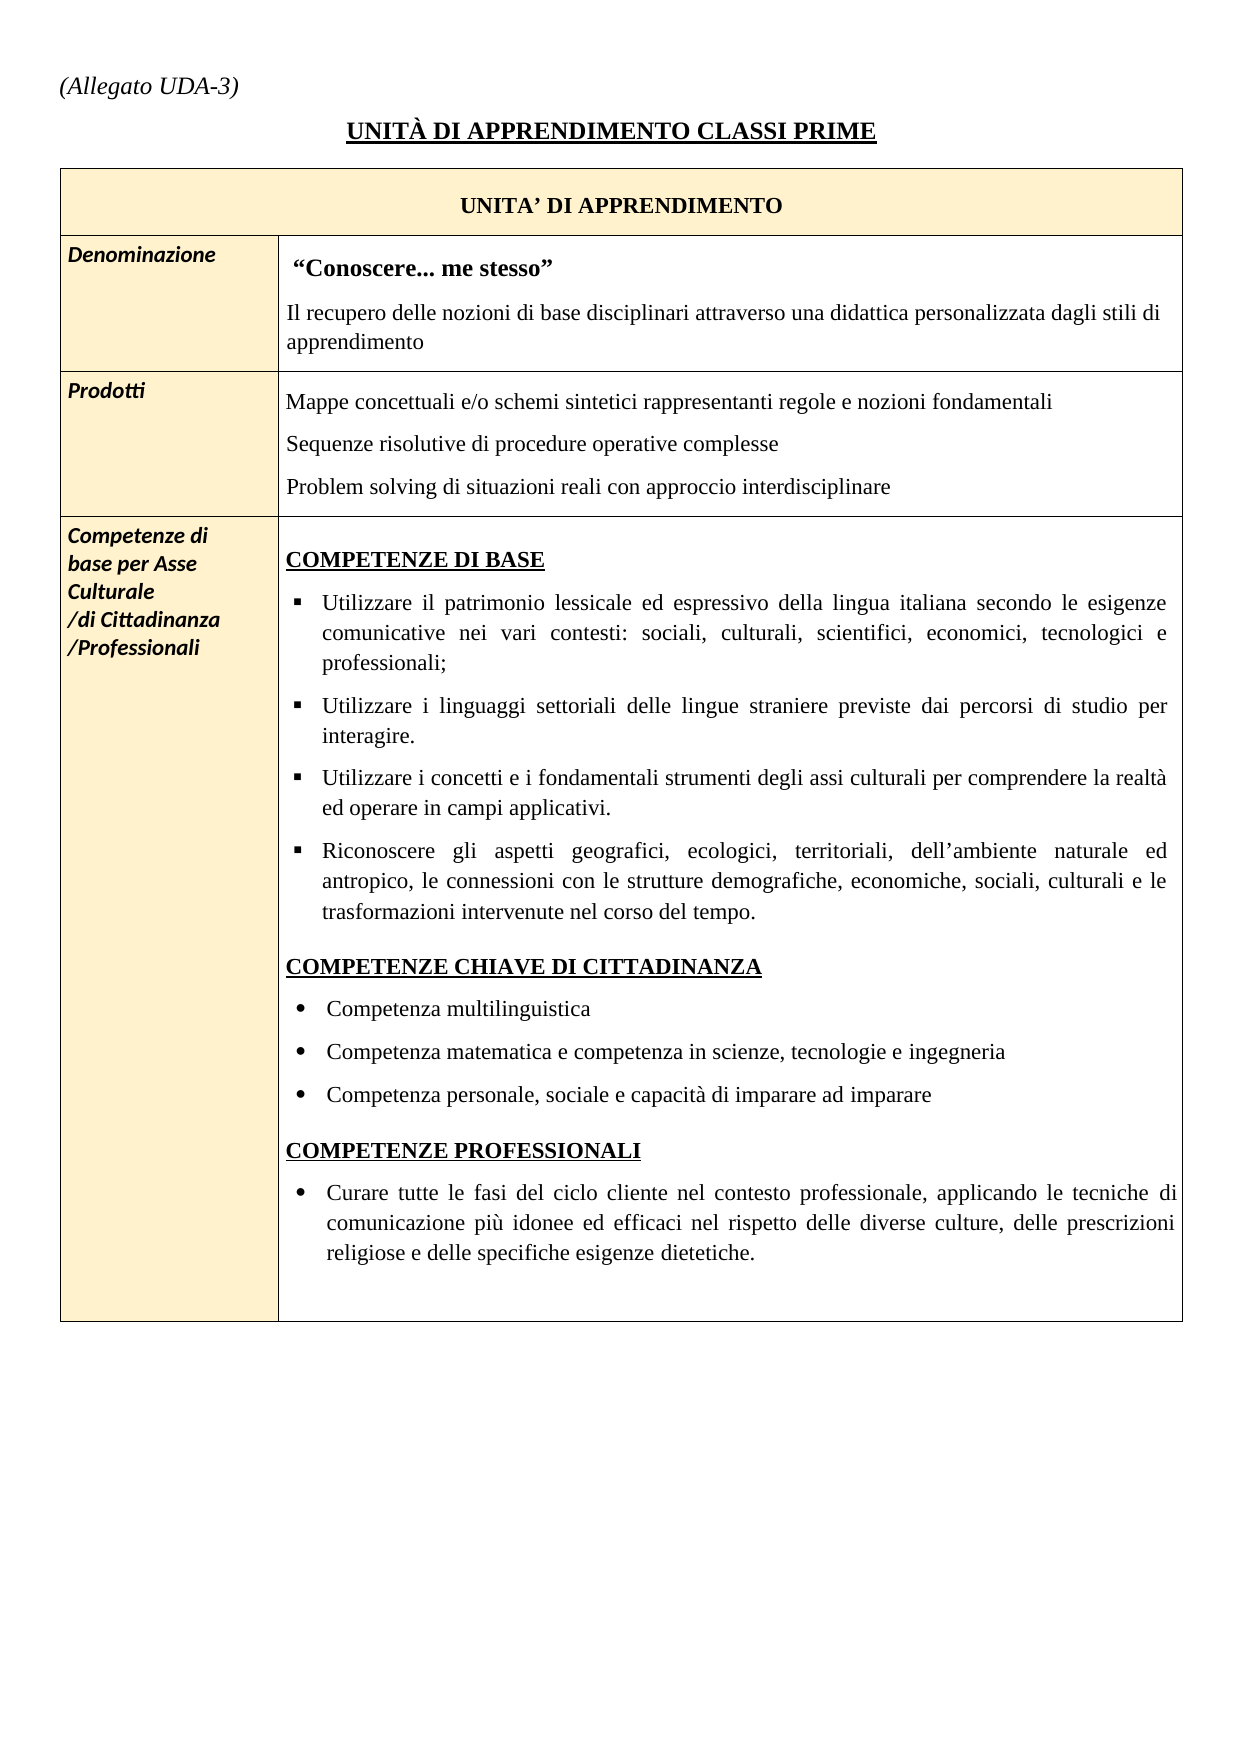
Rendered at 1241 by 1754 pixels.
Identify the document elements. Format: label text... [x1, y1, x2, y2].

table_cell Denominazione [61, 236, 278, 371]
text (Allegato UDA-3) [59, 71, 1201, 100]
table_cell Mappe concettuali e/o schemi sintetici rappresentanti regole e nozioni fondamentali Sequenze risolutive di procedure operative complesse Problem solving di situazioni reali con approccio interdisciplinare [279, 372, 1182, 516]
table_cell Prodotti [61, 372, 278, 516]
table_cell “Conoscere... me stesso” Il recupero delle nozioni di base disciplinari attraverso una didattica personalizzata dagli stili di apprendimento [279, 236, 1182, 371]
table_header UNITA’ DI APPRENDIMENTO [61, 169, 1182, 235]
table_cell COMPETENZE DI BASE Utilizzare il patrimonio lessicale ed espressivo della lingua italiana secondo le esigenze comunicative nei vari contesti: sociali, culturali, scientifici, economici, tecnologici e professionali; Utilizzare i linguaggi settoriali delle lingue straniere previste dai percorsi di studio per interagire. Utilizzare i concetti e i fondamentali strumenti degli assi culturali per comprendere la realtà ed operare in campi applicativi. Riconoscere gli aspetti geografici, ecologici, territoriali, dell’ambiente naturale ed antropico, le connessioni con le strutture demografiche, economiche, sociali, culturali e le trasformazioni intervenute nel corso del tempo. COMPETENZE CHIAVE DI CITTADINANZA Competenza multilinguistica Competenza matematica e competenza in scienze, tecnologie e ingegneria Competenza personale, sociale e capacità di imparare ad imparare COMPETENZE PROFESSIONALI Curare tutte le fasi del ciclo cliente nel contesto professionale, applicando le tecniche di comunicazione più idonee ed efficaci nel rispetto delle diverse culture, delle prescrizioni religiose e delle specifiche esigenze dietetiche. [279, 517, 1182, 1321]
text UNITÀ DI APPRENDIMENTO CLASSI PRIME [344, 116, 879, 144]
table_cell Competenze di base per Asse Culturale /di Cittadinanza /Professionali [61, 517, 278, 1321]
